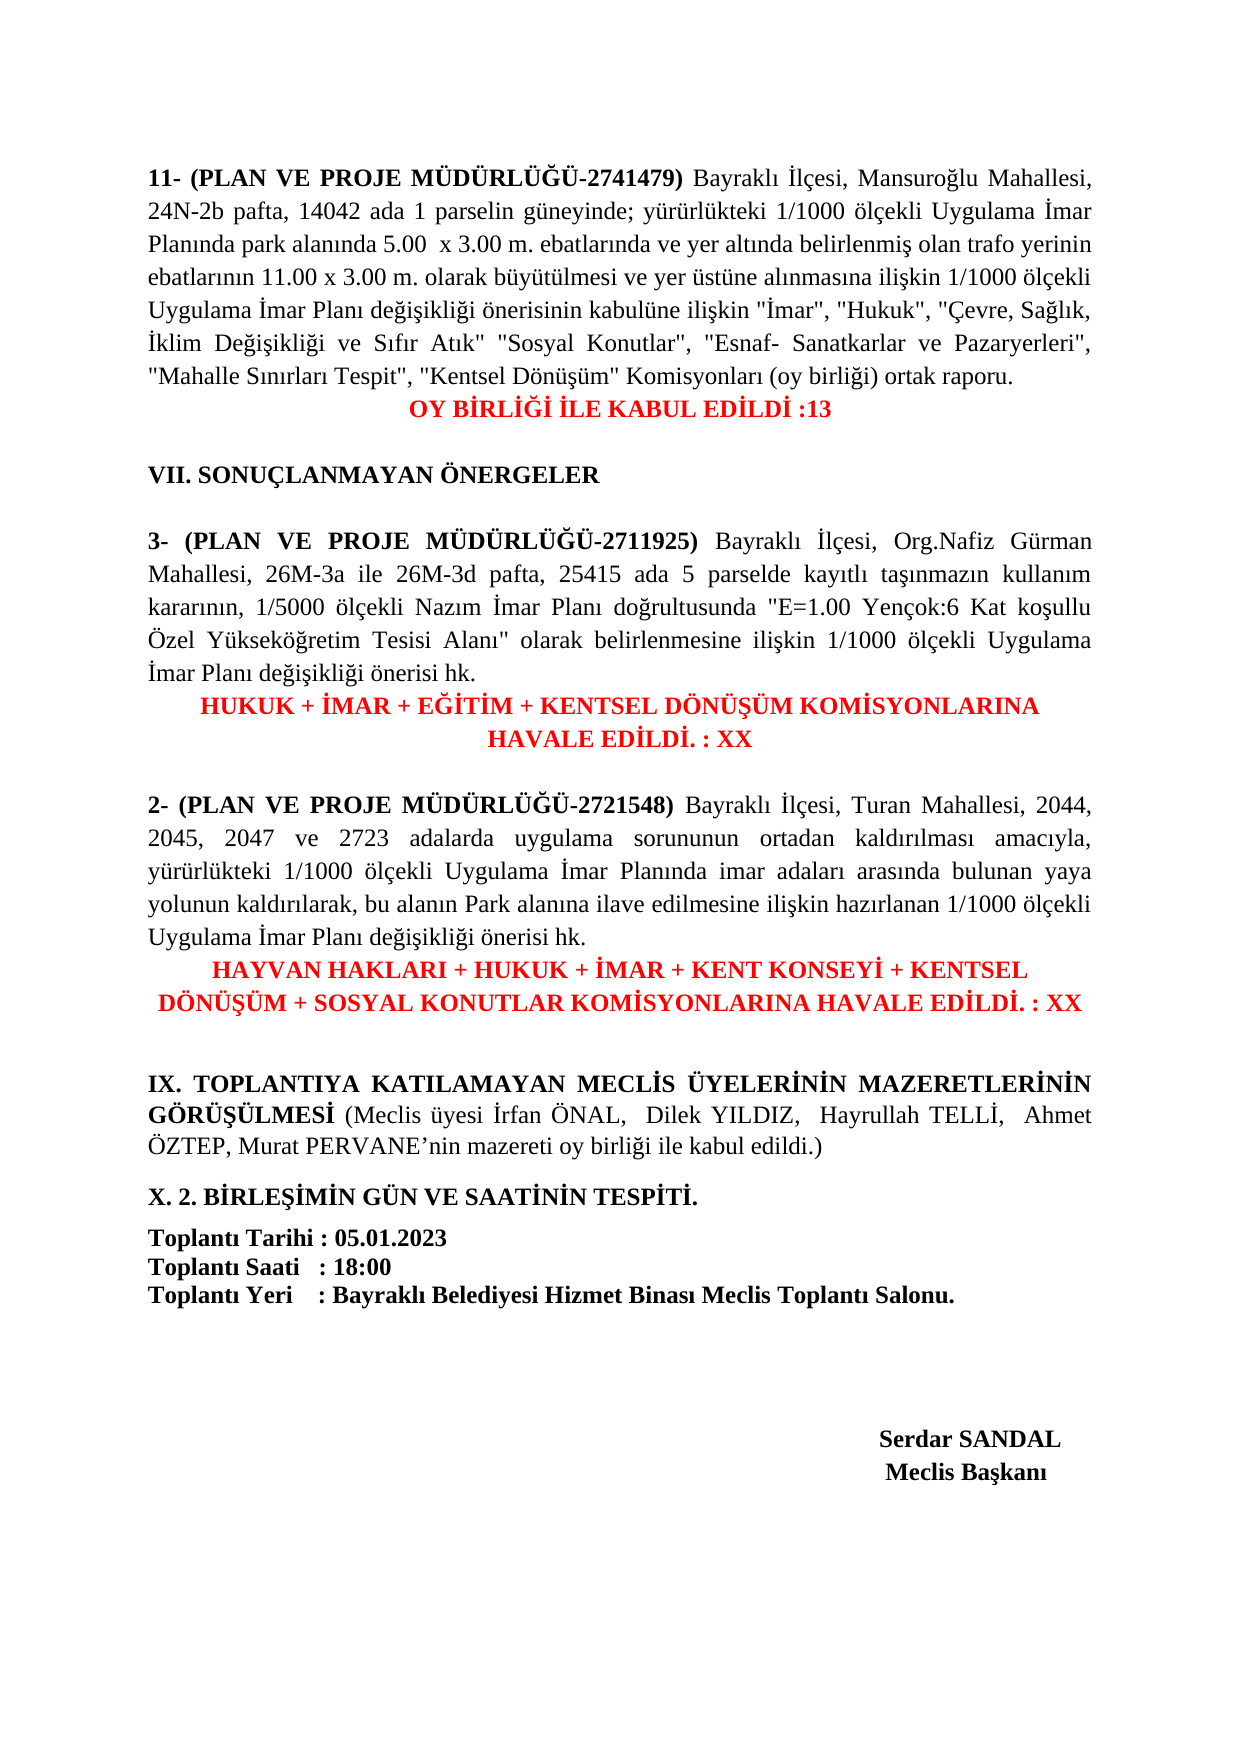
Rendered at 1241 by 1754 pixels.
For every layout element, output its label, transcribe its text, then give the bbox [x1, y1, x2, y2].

text IX. TOPLANTIYA KATILAMAYAN MECLİS ÜYELERİNİN MAZERETLERİNİN GÖRÜŞÜLMESİ (Meclis üyesi İrfan ÖNAL, Dilek YILDIZ, Hayrullah TELLİ, Ahmet ÖZTEP, Murat PERVANE’nin mazereti oy birliği ile kabul edildi.) [148, 1067, 1092, 1161]
text 3- (PLAN VE PROJE MÜDÜRLÜĞÜ-2711925) Bayraklı İlçesi, Org.Nafiz Gürman Mahallesi, 26M-3a ile 26M-3d pafta, 25415 ada 5 parselde kayıtlı taşınmazın kullanım kararının, 1/5000 ölçekli Nazım İmar Planı doğrultusunda "E=1.00 Yençok:6 Kat koşullu Özel Yükseköğretim Tesisi Alanı" olarak belirlenmesine ilişkin 1/1000 ölçekli Uygulama İmar Planı değişikliği önerisi hk. [148, 526, 1092, 687]
text Meclis Başkanı [148, 1457, 1092, 1486]
text OY BİRLİĞİ İLE KABUL EDİLDİ :13 [148, 394, 1092, 423]
text X. 2. BİRLEŞİMİN GÜN VE SAATİNİN TESPİTİ. [148, 1182, 1092, 1210]
text VII. SONUÇLANMAYAN ÖNERGELER [148, 460, 1092, 489]
text HUKUK + İMAR + EĞİTİM + KENTSEL DÖNÜŞÜM KOMİSYONLARINA HAVALE EDİLDİ. : XX [148, 691, 1092, 753]
text Toplantı Yeri : Bayraklı Belediyesi Hizmet Binası Meclis Toplantı Salonu. [148, 1280, 1092, 1309]
text Serdar SANDAL [148, 1424, 1092, 1453]
text 11- (PLAN VE PROJE MÜDÜRLÜĞÜ-2741479) Bayraklı İlçesi, Mansuroğlu Mahallesi, 24N-2b pafta, 14042 ada 1 parselin güneyinde; yürürlükteki 1/1000 ölçekli Uygulama İmar Planında park alanında 5.00 x 3.00 m. ebatlarında ve yer altında belirlenmiş olan trafo yerinin ebatlarının 11.00 x 3.00 m. olarak büyütülmesi ve yer üstüne alınmasına ilişkin 1/1000 ölçekli Uygulama İmar Planı değişikliği önerisinin kabulüne ilişkin "İmar", "Hukuk", "Çevre, Sağlık, İklim Değişikliği ve Sıfır Atık" "Sosyal Konutlar", "Esnaf- Sanatkarlar ve Pazaryerleri", "Mahalle Sınırları Tespit", "Kentsel Dönüşüm" Komisyonları (oy birliği) ortak raporu. [148, 163, 1092, 390]
text Toplantı Saati : 18:00 [148, 1252, 1092, 1280]
text 2- (PLAN VE PROJE MÜDÜRLÜĞÜ-2721548) Bayraklı İlçesi, Turan Mahallesi, 2044, 2045, 2047 ve 2723 adalarda uygulama sorununun ortadan kaldırılması amacıyla, yürürlükteki 1/1000 ölçekli Uygulama İmar Planında imar adaları arasında bulunan yaya yolunun kaldırılarak, bu alanın Park alanına ilave edilmesine ilişkin hazırlanan 1/1000 ölçekli Uygulama İmar Planı değişikliği önerisi hk. [148, 790, 1092, 951]
text HAYVAN HAKLARI + HUKUK + İMAR + KENT KONSEYİ + KENTSEL DÖNÜŞÜM + SOSYAL KONUTLAR KOMİSYONLARINA HAVALE EDİLDİ. : XX [148, 955, 1092, 1017]
text Toplantı Tarihi : 05.01.2023 [148, 1223, 1092, 1252]
